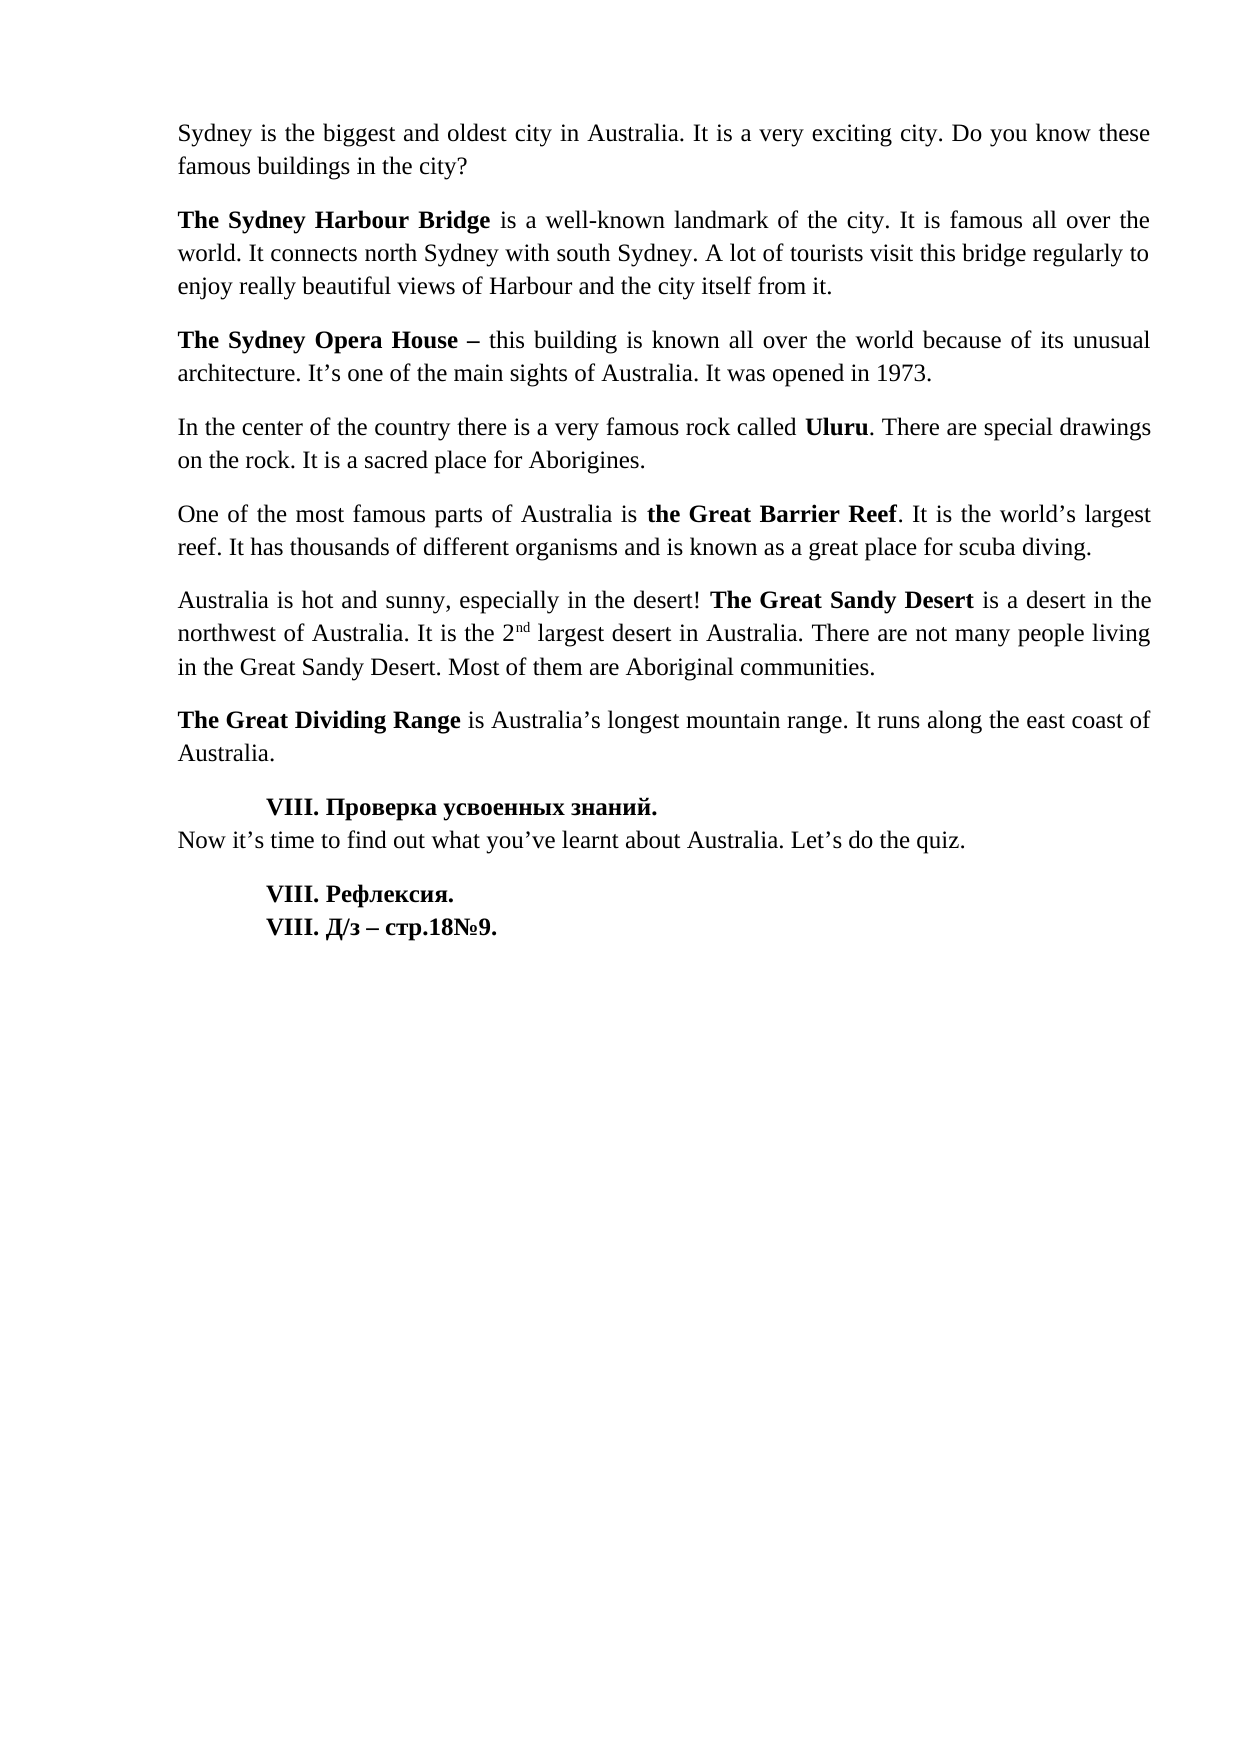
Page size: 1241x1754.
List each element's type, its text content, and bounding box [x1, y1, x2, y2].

text One of the most famous parts of Australia is the Great Barrier Reef. It is the world’s largest reef. It has thousands of different organisms and is known as a great place for scuba diving. [177, 499, 1152, 560]
text The Great Dividing Range is Australia’s longest mountain range. It runs along the east coast of Australia. [177, 705, 1152, 767]
text Now it’s time to find out what you’ve learnt about Australia. Let’s do the quiz. [177, 825, 1152, 854]
text VIII. Рефлексия. [177, 879, 1152, 908]
text Australia is hot and sunny, especially in the desert! The Great Sandy Desert is a desert in the northwest of Australia. It is the 2nd largest desert in Australia. There are not many people living in the Great Sandy Desert. Most of them are Aboriginal communities. [177, 586, 1152, 680]
text In the center of the country there is a very famous rock called Uluru. There are special drawings on the rock. It is a sacred place for Aborigines. [177, 412, 1152, 473]
text The Sydney Harbour Bridge is a well-known landmark of the city. It is famous all over the world. It connects north Sydney with south Sydney. A lot of tourists visit this bridge regularly to enjoy really beautiful views of Harbour and the city itself from it. [177, 205, 1152, 300]
text Sydney is the biggest and oldest city in Australia. It is a very exciting city. Do you know these famous buildings in the city? [177, 118, 1152, 180]
text VIII. Проверка усвоенных знаний. [177, 792, 1152, 821]
text VIII. Д/з – стр.18№9. [177, 912, 1152, 941]
text The Sydney Opera House – this building is known all over the world because of its unusual architecture. It’s one of the main sights of Australia. It was opened in 1973. [177, 325, 1152, 387]
